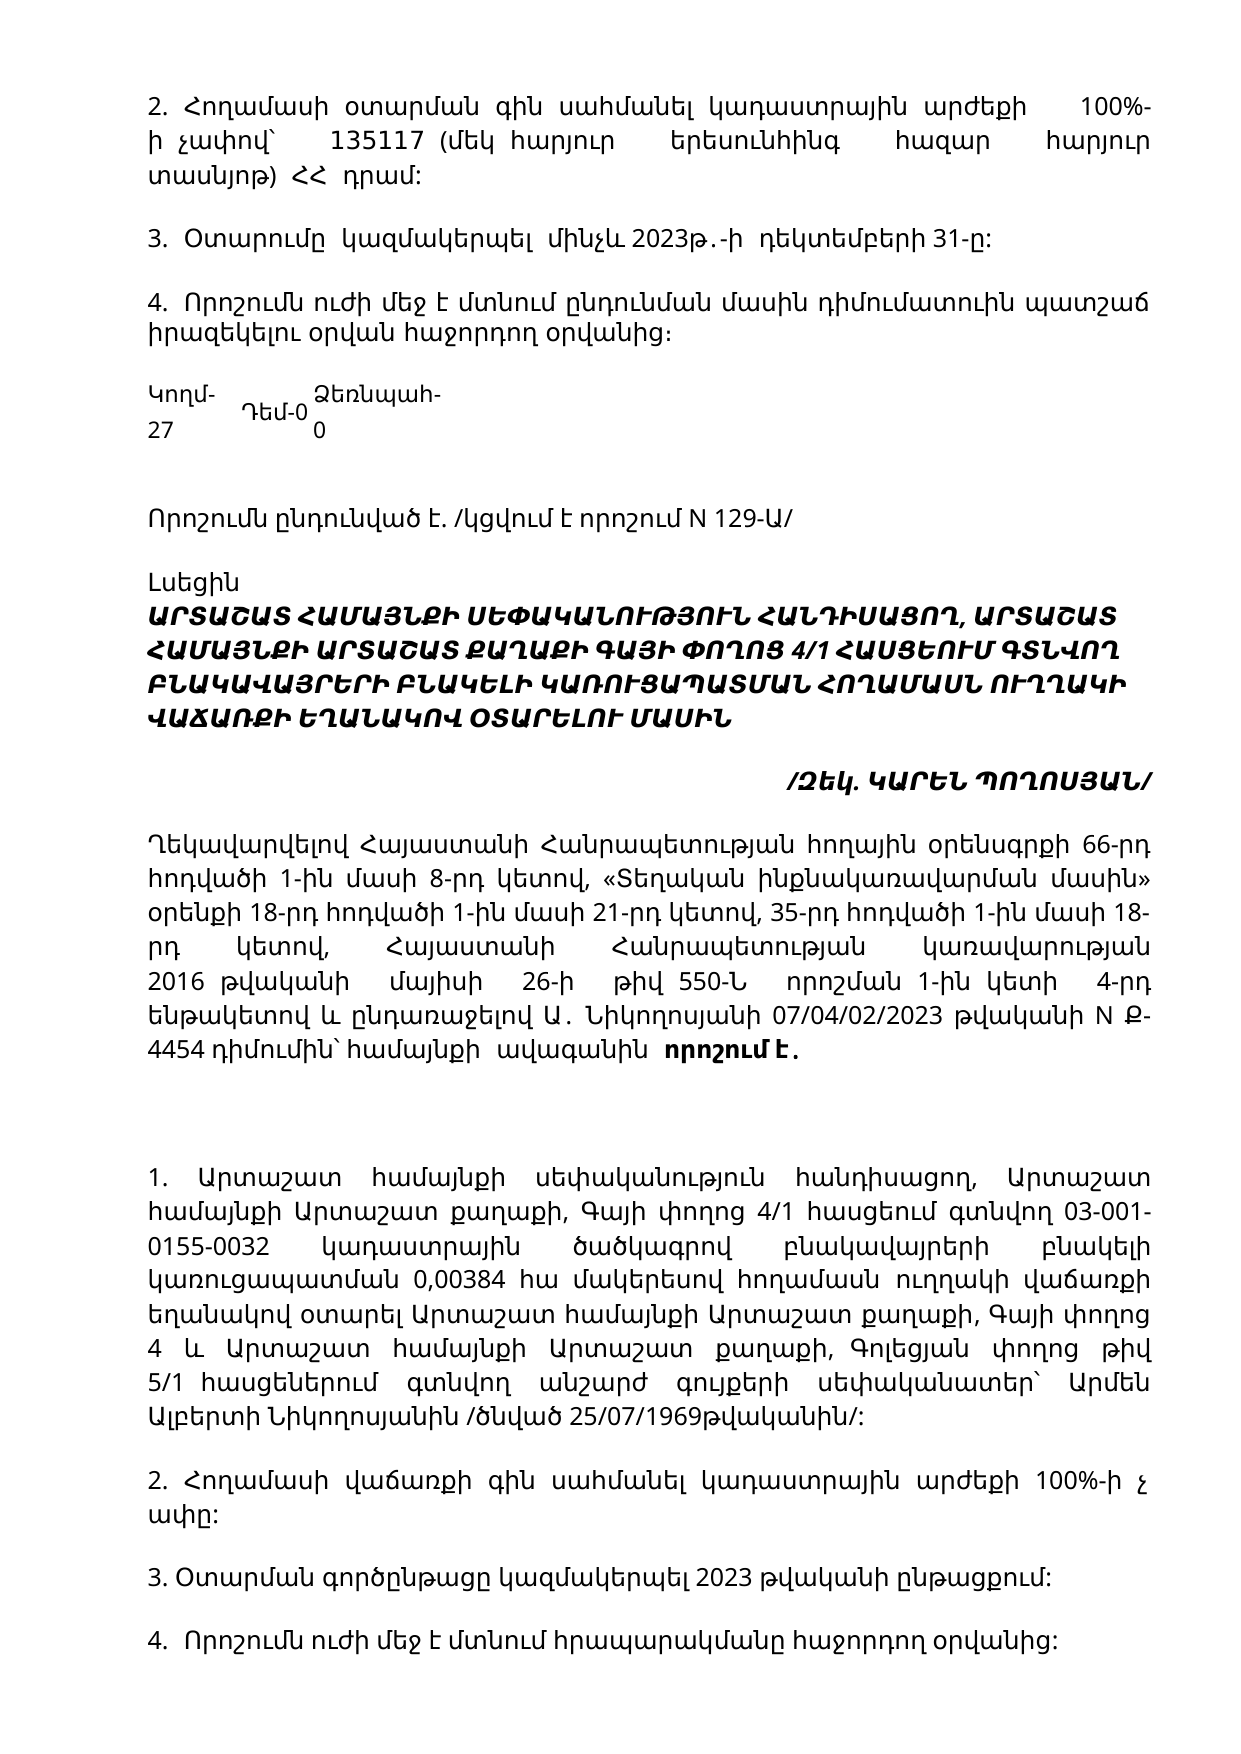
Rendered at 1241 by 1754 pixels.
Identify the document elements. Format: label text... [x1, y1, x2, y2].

text 4. Որոշումն ուժի մեջ է մտնում հրապարակմանը հաջորդող օրվանից: [147, 1623, 1151, 1657]
text 1. Արտաշատ համայնքի սեփականություն հանդիսացող, Արտաշատ համայնքի Արտաշատ քաղաքի, Գայի փողոց 4/1 հասցեում գտնվող 03-001-0155-0032 կադաստրային ծածկագրով բնակավայրերի բնակելի կառուցապատման 0,00384 հա մակերեսով հողամասն ուղղակի վաճառքի եղանակով օտարել Արտաշատ համայնքի Արտաշատ քաղաքի, Գայի փողոց 4 և Արտաշատ համայնքի Արտաշատ քաղաքի, Գոլեցյան փողոց թիվ 5/1 հասցեներում գտնվող անշարժ գույքերի սեփականատեր՝ Արմեն Ալբերտի Նիկողոսյանին /ծնված 25/07/1969թվականին/: [147, 1160, 1151, 1433]
text Որոշումն ընդունված է. /կցվում է որոշում N 129-Ա/ [147, 501, 1151, 535]
table_header Կողմ-27 [146, 377, 240, 472]
table_header Դեմ-0 [240, 377, 311, 472]
table_header Ձեռնպահ-0 [311, 377, 445, 472]
text 4. Որոշումն ուժի մեջ է մտնում ընդունման մասին դիմումատուին պատշաճ իրազեկելու օրվան հաջորդող օրվանից։ [147, 284, 1151, 348]
text 2. Հողամասի օտարման գին սահմանել կադաստրային արժեքի 100%-ի չափով՝ 135117 (մեկ հարյուր երեսունհինգ հազար հարյուր տասնյոթ) ՀՀ դրամ: [147, 89, 1151, 192]
text Լսեցին ԱՐՏԱՇԱՏ ՀԱՄԱՅՆՔԻ ՍԵՓԱԿԱՆՈՒԹՅՈՒՆ ՀԱՆԴԻՍԱՑՈՂ, ԱՐՏԱՇԱՏ ՀԱՄԱՅՆՔԻ ԱՐՏԱՇԱՏ ՔԱՂԱՔԻ ԳԱՅԻ ՓՈՂՈՑ 4/1 ՀԱՍՑԵՈՒՄ ԳՏՆՎՈՂ ԲՆԱԿԱՎԱՅՐԵՐԻ ԲՆԱԿԵԼԻ ԿԱՌՈՒՑԱՊԱՏՄԱՆ ՀՈՂԱՄԱՍՆ ՈՒՂՂԱԿԻ ՎԱՃԱՌՔԻ ԵՂԱՆԱԿՈՎ ՕՏԱՐԵԼՈՒ ՄԱՍԻՆ [147, 564, 1151, 734]
text 3. Օտարումը կազմակերպել մինչև 2023թ․-ի դեկտեմբերի 31-ը: [147, 221, 1151, 255]
text /Զեկ. ԿԱՐԵՆ ՊՈՂՈՍՅԱՆ/ [147, 764, 1151, 798]
text Ղեկավարվելով Հայաստանի Հանրապետության հողային օրենսգրքի 66-րդ հոդվածի 1-ին մասի 8-րդ կետով, «Տեղական ինքնակառավարման մասին» օրենքի 18-րդ հոդվածի 1-ին մասի 21-րդ կետով, 35-րդ հոդվածի 1-ին մասի 18-րդ կետով, Հայաստանի Հանրապետության կառավարության 2016 թվականի մայիսի 26-ի թիվ 550-Ն որոշման 1-ին կետի 4-րդ ենթակետով և ընդառաջելով Ա․ Նիկողոսյանի 07/04/02/2023 թվականի N Ք-4454 դիմումին՝ համայնքի ավագանին որոշում է․ [147, 827, 1151, 1066]
text 3. Օտարման գործընթացը կազմակերպել 2023 թվականի ընթացքում: [147, 1560, 1151, 1594]
text 2. Հողամասի վաճառքի գին սահմանել կադաստրային արժեքի 100%-ի չափը: [147, 1462, 1151, 1531]
